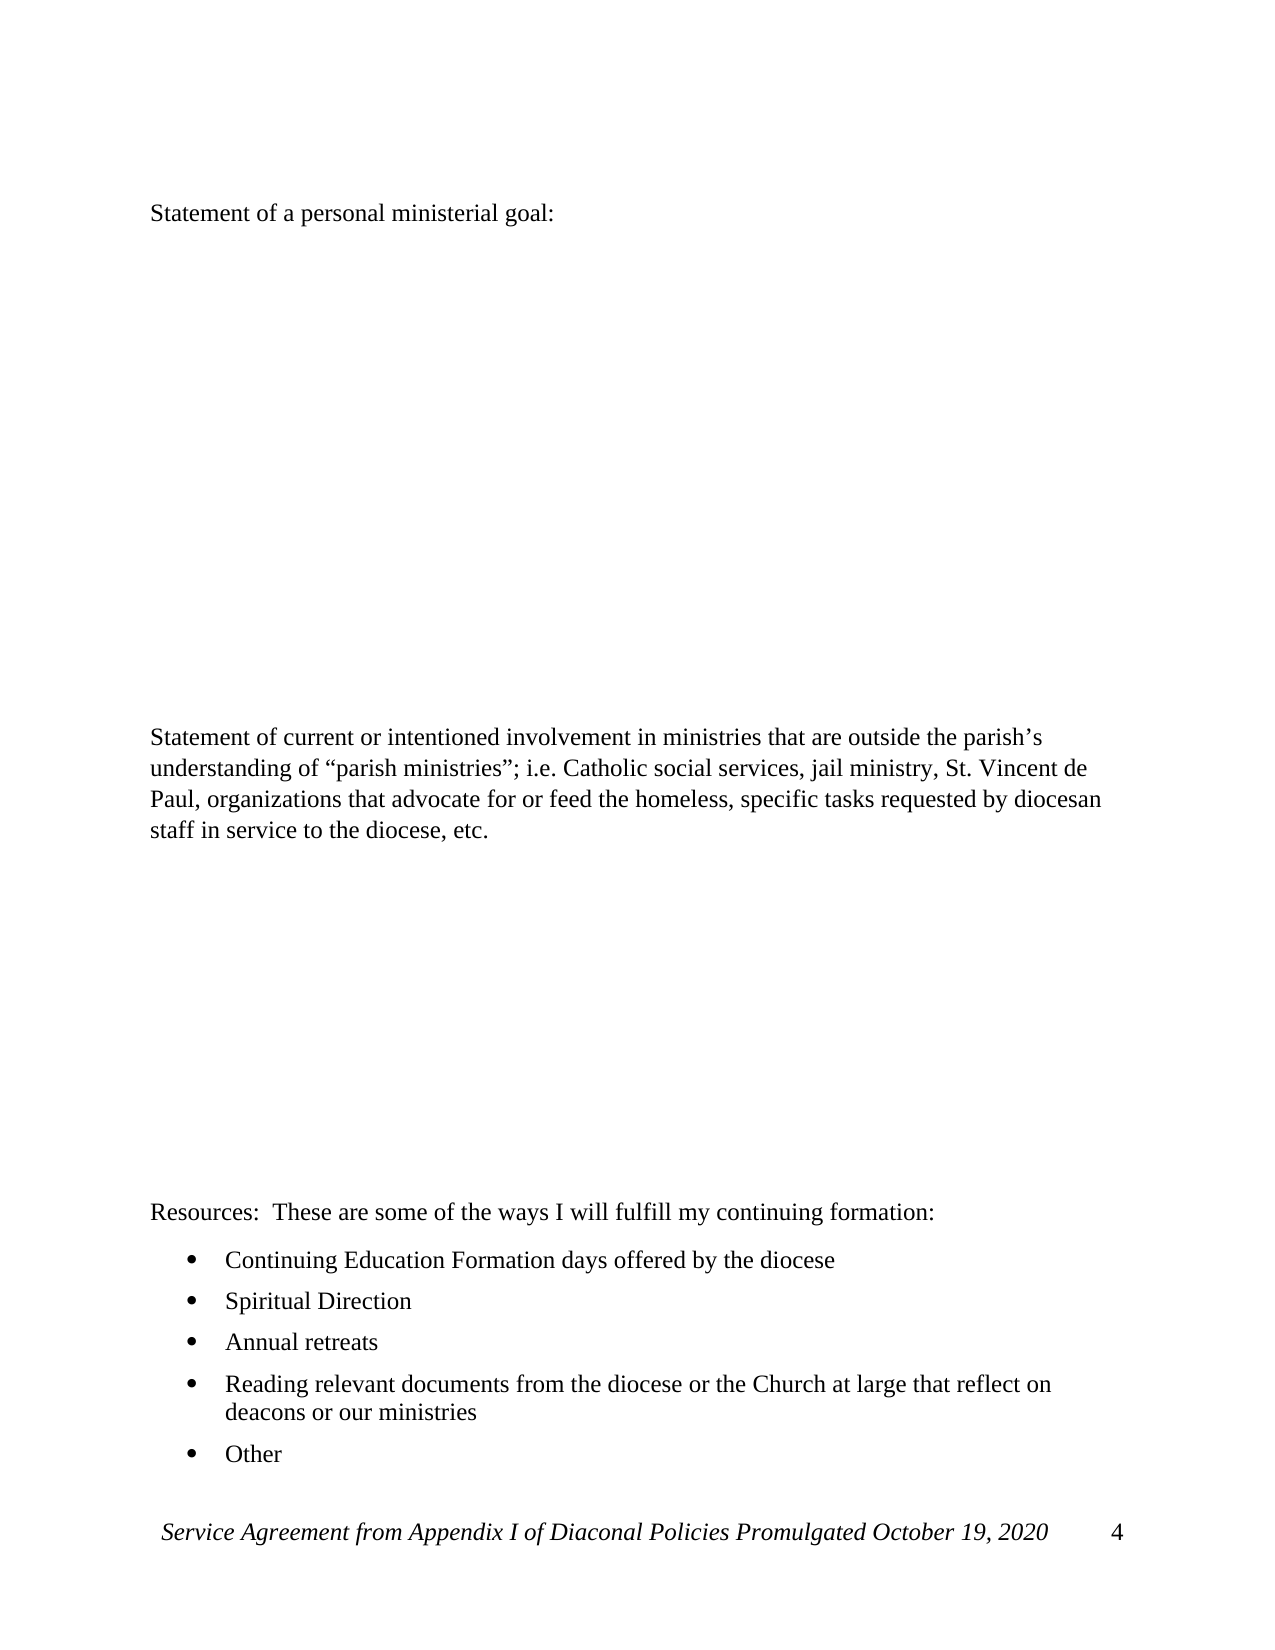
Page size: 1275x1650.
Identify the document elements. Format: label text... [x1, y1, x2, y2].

list Continuing Education Formation days offered by the diocese [187, 1245, 1134, 1274]
list Other [187, 1439, 1134, 1467]
list Annual retreats [187, 1327, 1134, 1356]
text Statement of a personal ministerial goal: [150, 198, 1134, 226]
text Statement of current or intentioned involvement in ministries that are outside the parish’s understanding of “parish ministries”; i.e. Catholic social services, jail ministry, St. Vincent de Paul, organizations that advocate for or feed the homeless, specific tasks requested by diocesan staff in service to the diocese, etc. [150, 722, 1134, 844]
text Resources: These are some of the ways I will fulfill my continuing formation: [150, 1197, 1134, 1226]
list Reading relevant documents from the diocese or the Church at large that reflect on deacons or our ministries [187, 1369, 1134, 1426]
list Spiritual Direction [187, 1286, 1134, 1315]
